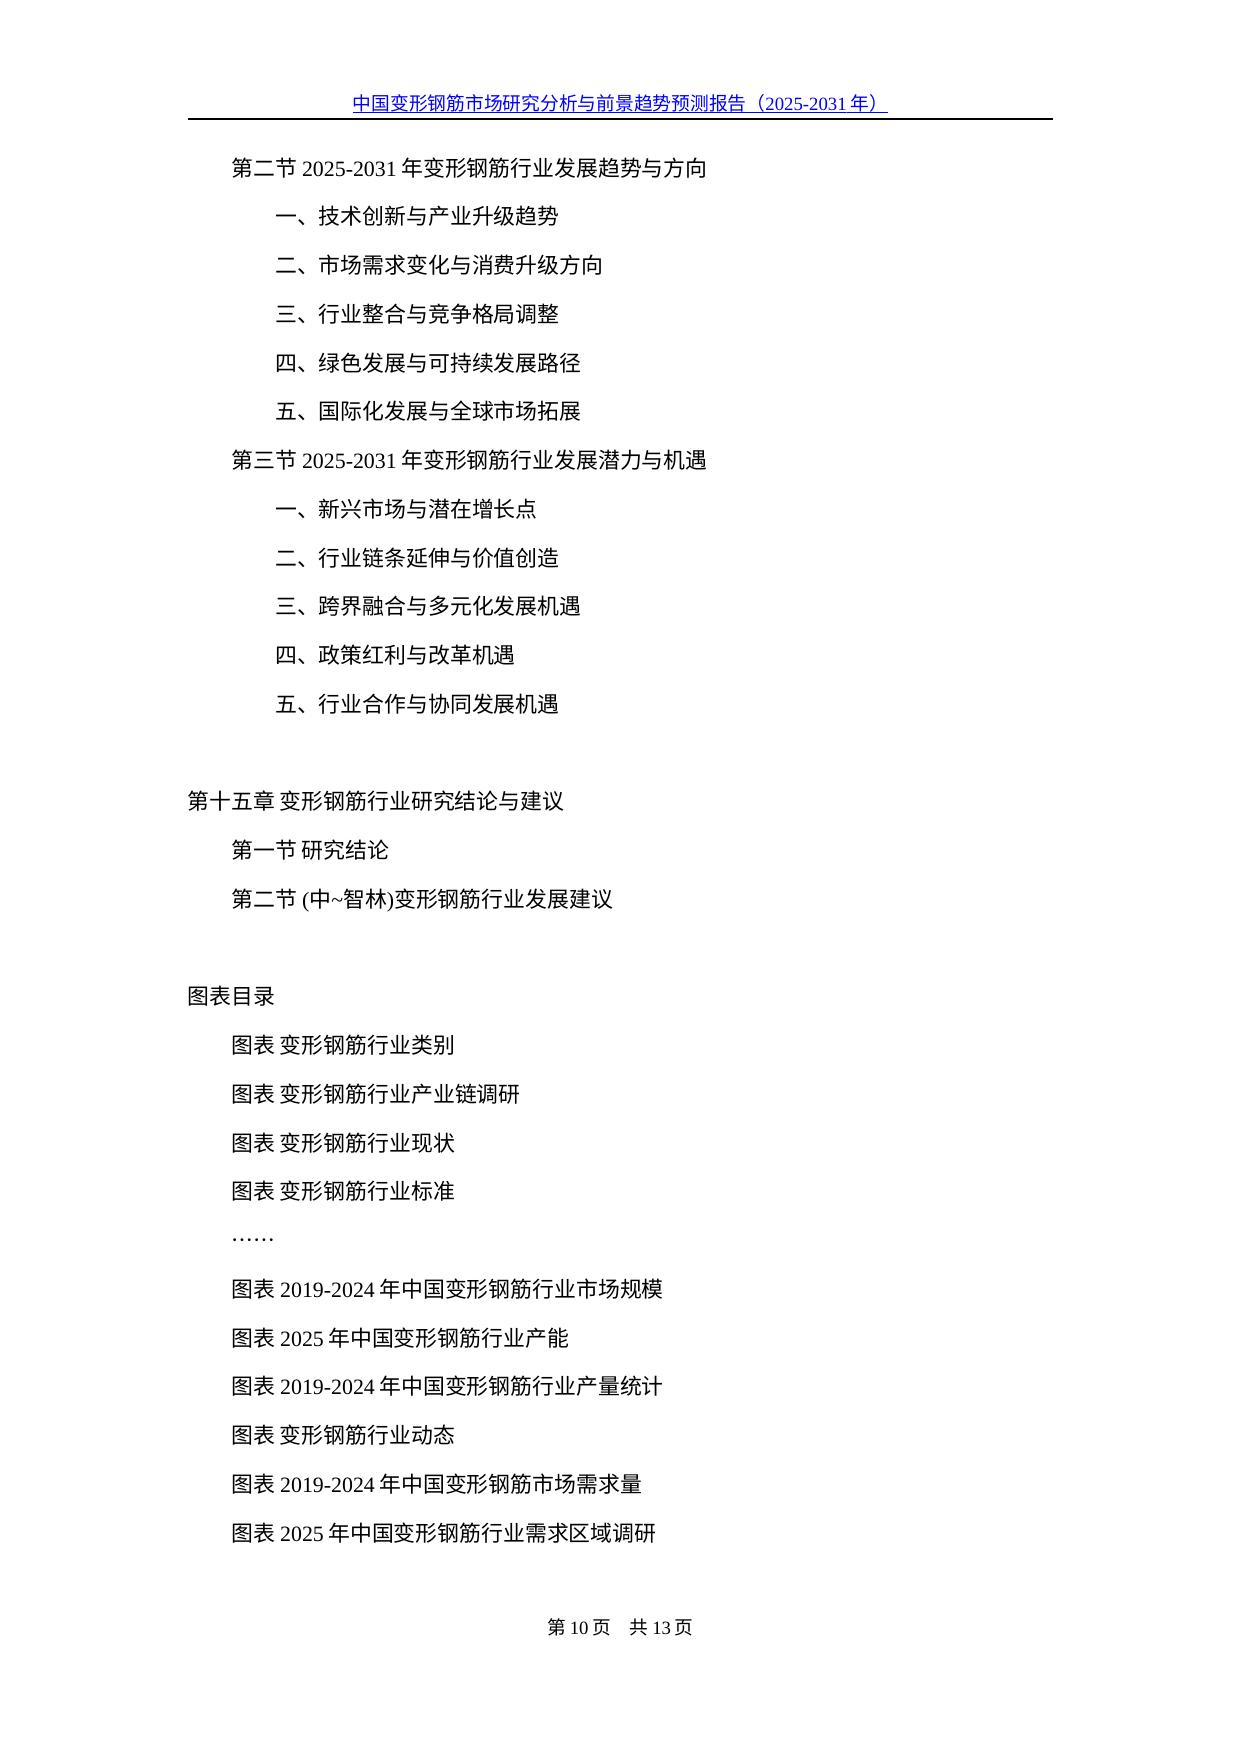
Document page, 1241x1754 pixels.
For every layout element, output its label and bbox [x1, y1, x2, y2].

text [187, 150, 1053, 1548]
